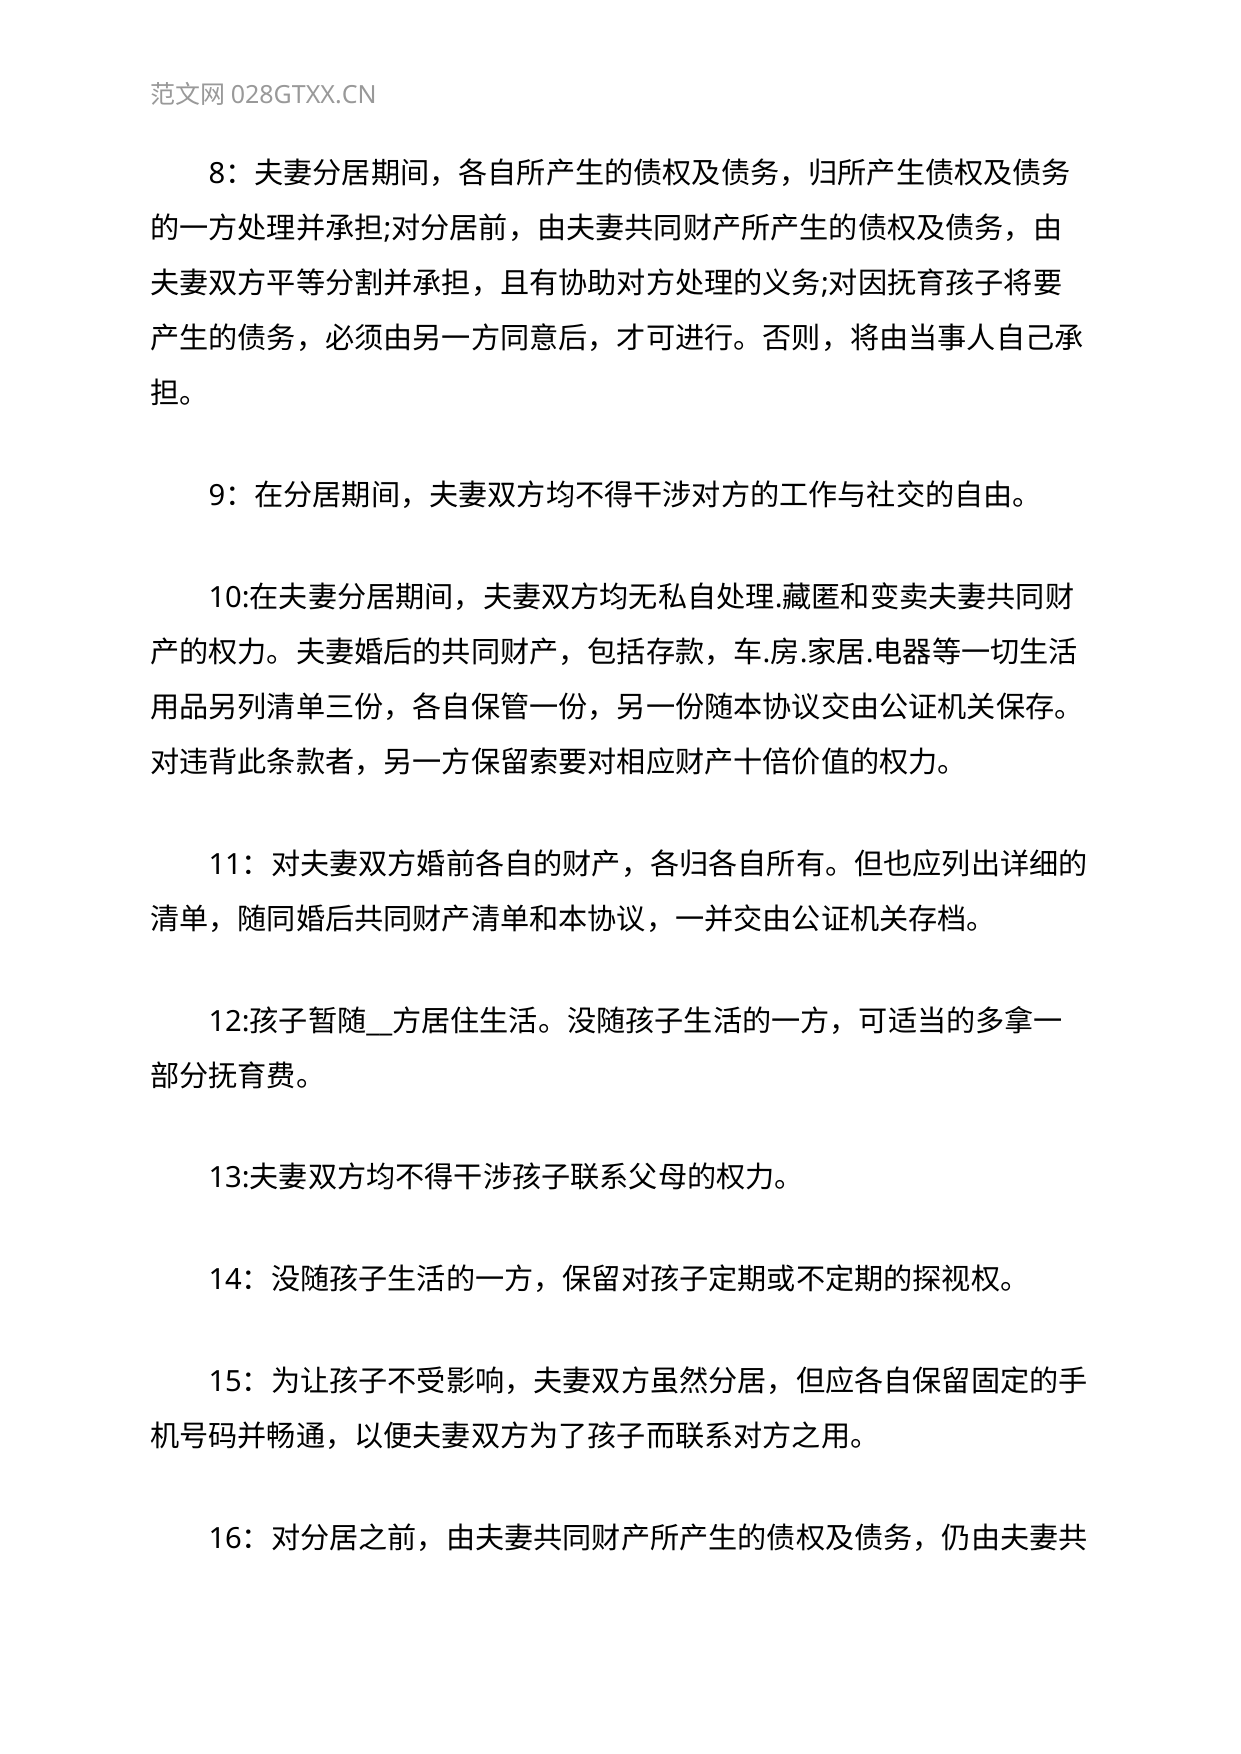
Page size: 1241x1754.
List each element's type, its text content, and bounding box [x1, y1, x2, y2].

text 8：夫妻分居期间，各自所产生的债权及债务，归所产生债权及债务的一方处理并承担;对分居前，由夫妻共同财产所产生的债权及债务，由夫妻双方平等分割并承担，且有协助对方处理的义务;对因抚育孩子将要产生的债务，必须由另一方同意后，才可进行。否则，将由当事人自己承担。 [150, 150, 1090, 412]
text 14：没随孩子生活的一方，保留对孩子定期或不定期的探视权。 [150, 1256, 1090, 1298]
text 9：在分居期间，夫妻双方均不得干涉对方的工作与社交的自由。 [150, 472, 1090, 514]
text 15：为让孩子不受影响，夫妻双方虽然分居，但应各自保留固定的手机号码并畅通，以便夫妻双方为了孩子而联系对方之用。 [150, 1358, 1090, 1455]
text 13:夫妻双方均不得干涉孩子联系父母的权力。 [150, 1154, 1090, 1196]
text 10:在夫妻分居期间，夫妻双方均无私自处理.藏匿和变卖夫妻共同财产的权力。夫妻婚后的共同财产，包括存款，车.房.家居.电器等一切生活用品另列清单三份，各自保管一份，另一份随本协议交由公证机关保存。对违背此条款者，另一方保留索要对相应财产十倍价值的权力。 [150, 574, 1090, 781]
text 11：对夫妻双方婚前各自的财产，各归各自所有。但也应列出详细的清单，随同婚后共同财产清单和本协议，一并交由公证机关存档。 [150, 840, 1090, 938]
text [150, 1514, 1090, 1557]
text 12:孩子暂随__方居住生活。没随孩子生活的一方，可适当的多拿一部分抚育费。 [150, 997, 1090, 1094]
